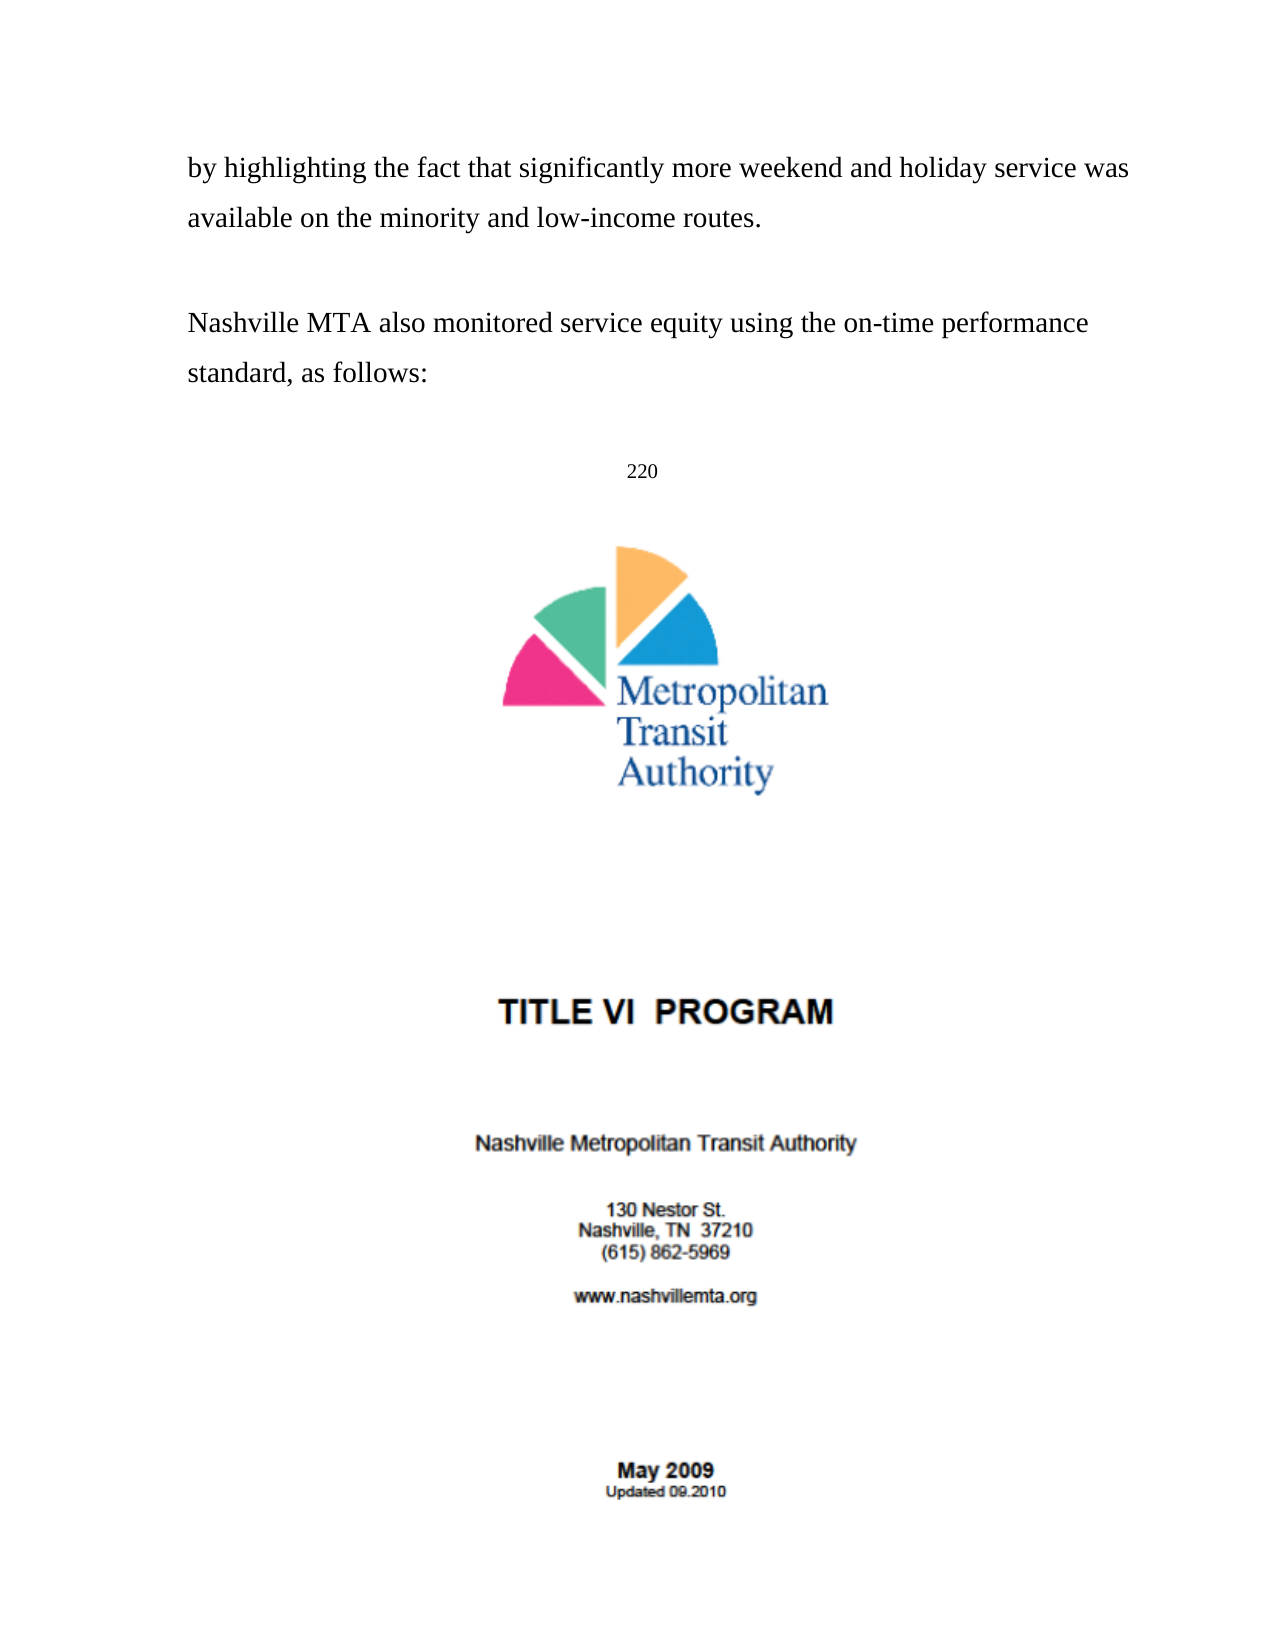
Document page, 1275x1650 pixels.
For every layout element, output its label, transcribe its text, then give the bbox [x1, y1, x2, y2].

list Nashville MTA determined that no significant difference in SF existed. Weekday revenue hours for minority routes were 52 (less than the average for all routes - 54) vs. 58 for non-minority routes. Revenue hours for low-income routes were 53 vs. 55 for non-low-income routes. MTA addressed this disparity by highlighting the fact that significantly more weekend and holiday service was available on the minority and low-income routes. [187, 150, 1134, 234]
text Nashville MTA also monitored service equity using the on-time performance standard, as follows: [187, 305, 1134, 389]
